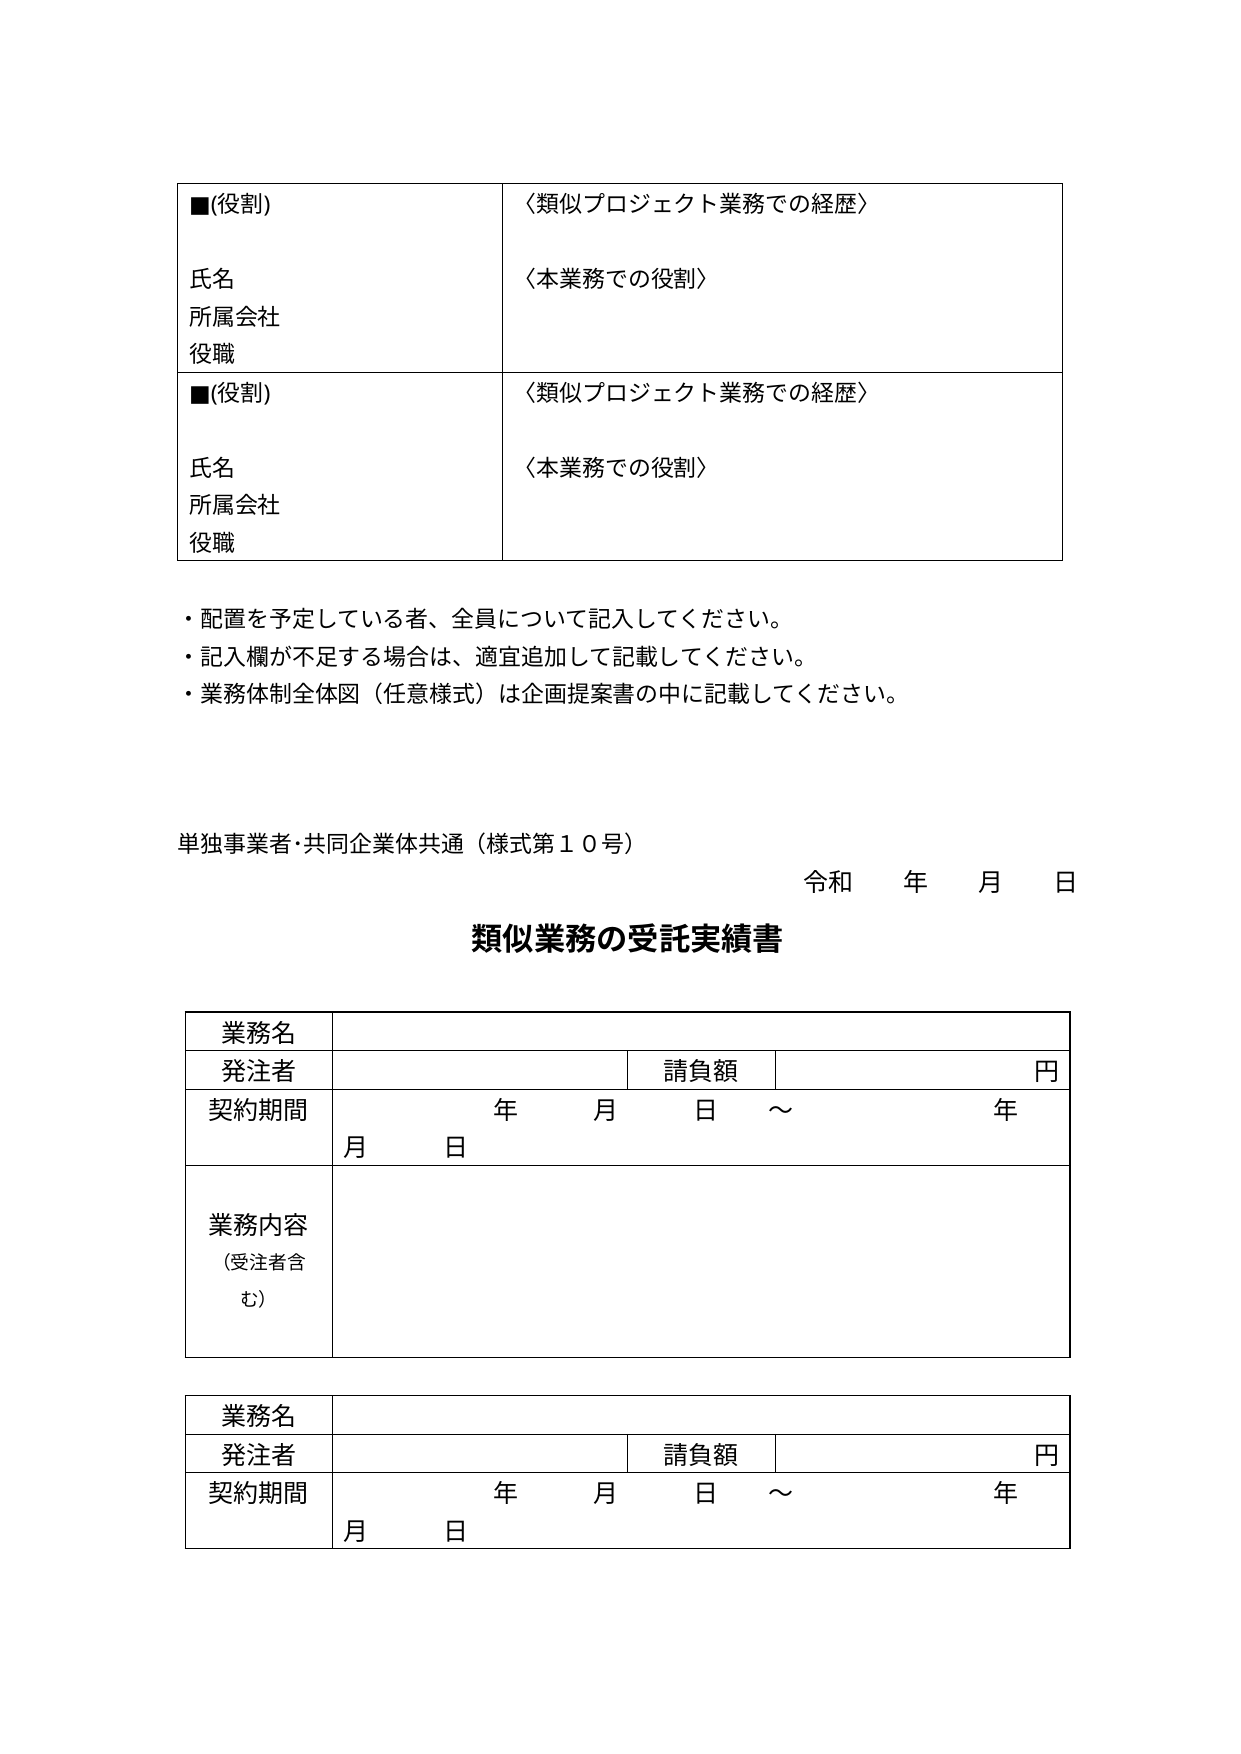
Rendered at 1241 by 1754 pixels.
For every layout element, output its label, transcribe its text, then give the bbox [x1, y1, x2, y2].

table_cell ■(役割) 氏名 所属会社 役職 [178, 373, 502, 560]
table_cell 年 月 日 ～ 年 月 日 [333, 1090, 1069, 1164]
table_header [333, 1396, 1069, 1434]
table_cell 業務内容 （受注者含む） [186, 1166, 332, 1357]
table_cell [503, 184, 1062, 372]
table_cell 年 月 日 ～ 年 月 日 [333, 1473, 1069, 1548]
table_cell 請負額 [628, 1051, 775, 1088]
table_cell 円 [776, 1051, 1069, 1088]
table_cell [333, 1166, 1069, 1357]
text 単独事業者･共同企業体共通（様式第１０号） [177, 824, 1078, 861]
table_cell 請負額 [628, 1435, 775, 1472]
table_cell 発注者 [186, 1051, 332, 1088]
table_header 業務名 [186, 1013, 332, 1050]
table_cell [333, 1435, 627, 1472]
table_cell 契約期間 [186, 1473, 332, 1548]
table_header [333, 1013, 1069, 1050]
text ・配置を予定している者、全員について記入してください。 [177, 599, 1078, 636]
table_cell ■(役割) 氏名 所属会社 役職 [178, 184, 502, 372]
text 令和 年 月 日 [177, 861, 1078, 899]
table_header 業務名 [186, 1396, 332, 1434]
text 類似業務の受託実績書 [177, 899, 1078, 974]
table_cell 契約期間 [186, 1090, 332, 1164]
text ・業務体制全体図（任意様式）は企画提案書の中に記載してください。 [177, 674, 1078, 711]
table_cell 発注者 [186, 1435, 332, 1472]
text ・記入欄が不足する場合は、適宜追加して記載してください。 [177, 636, 1078, 674]
table_cell 円 [776, 1435, 1069, 1472]
table_cell [333, 1051, 627, 1088]
table_cell 〈類似プロジェクト業務での経歴〉 〈本業務での役割〉 [503, 373, 1062, 560]
